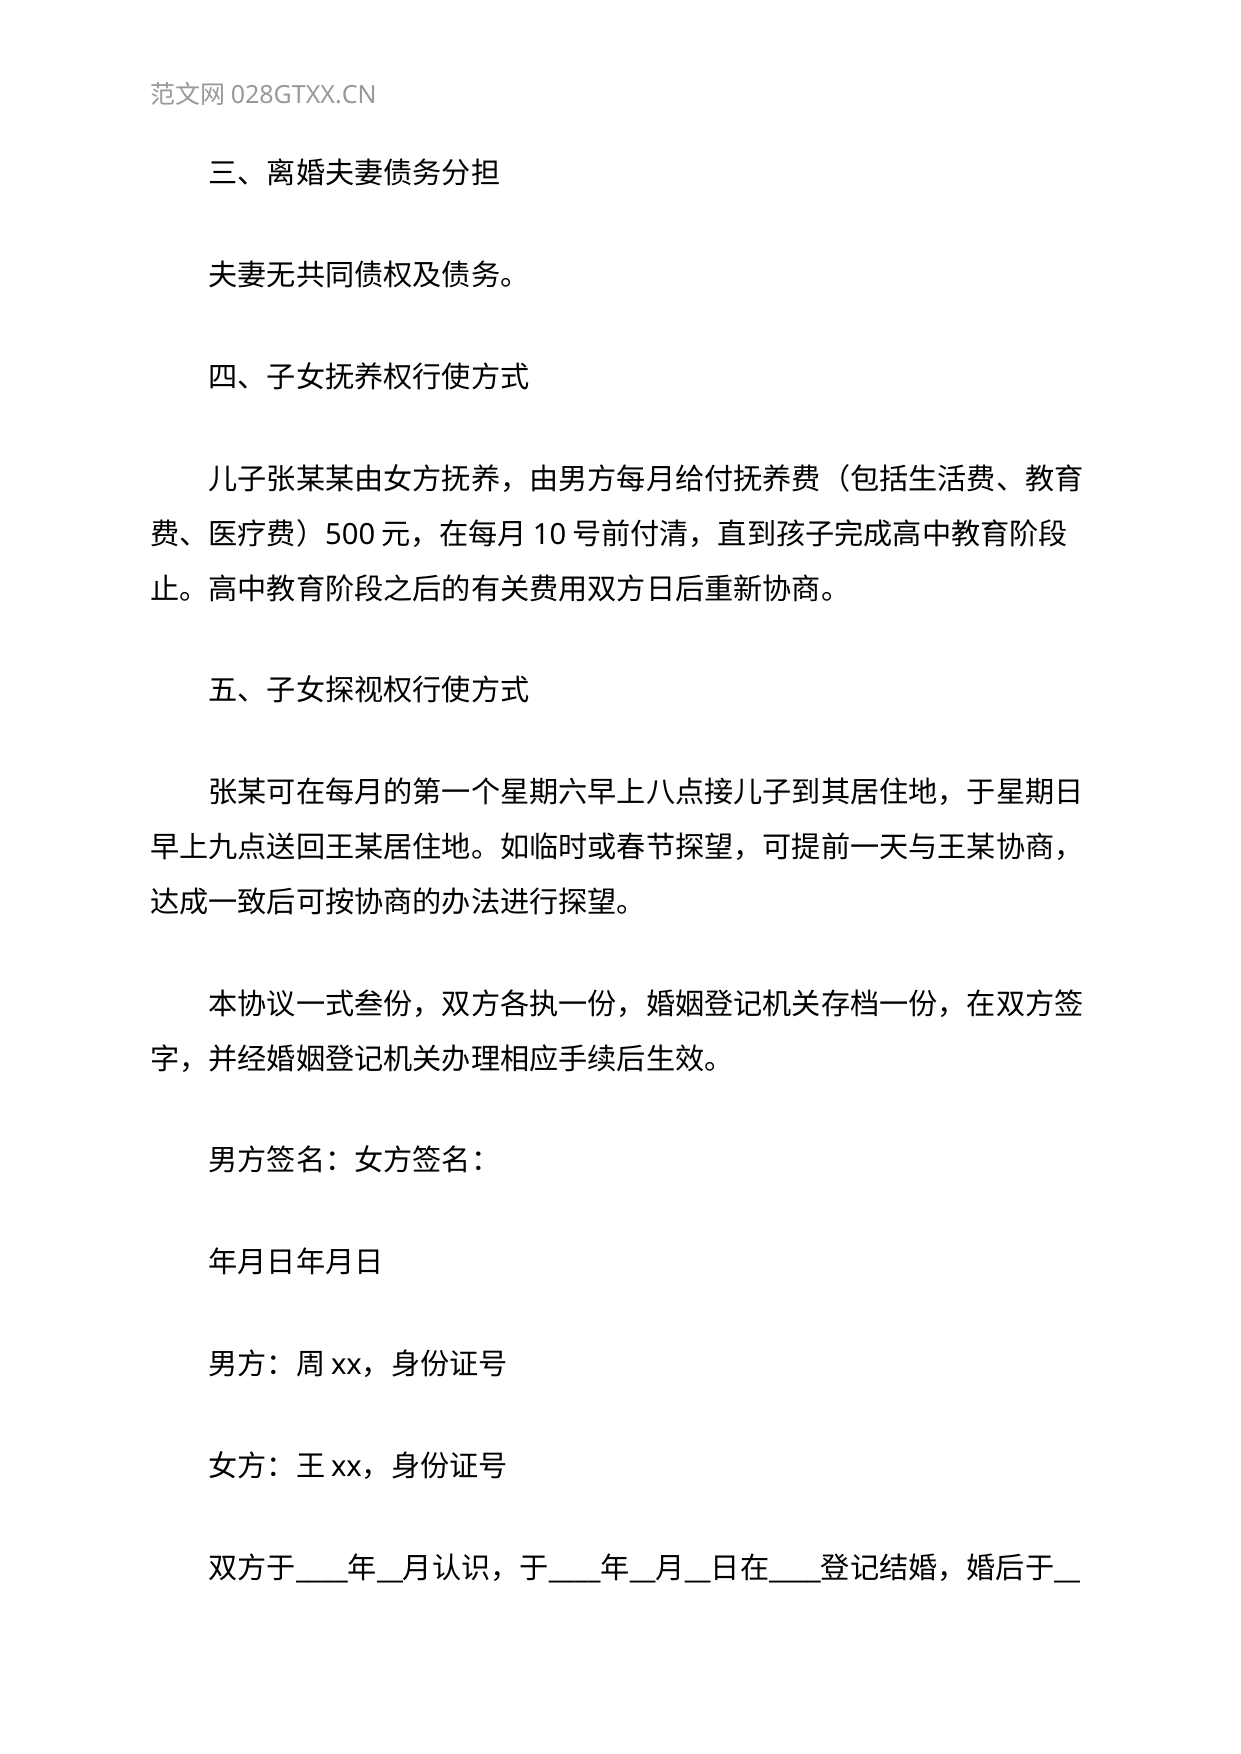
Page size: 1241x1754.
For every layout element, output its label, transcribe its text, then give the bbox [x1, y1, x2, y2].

text 本协议一式叁份，双方各执一份，婚姻登记机关存档一份，在双方签字，并经婚姻登记机关办理相应手续后生效。 [150, 980, 1090, 1077]
text 儿子张某某由女方抚养，由男方每月给付抚养费（包括生活费、教育费、医疗费）500元，在每月10号前付清，直到孩子完成高中教育阶段止。高中教育阶段之后的有关费用双方日后重新协商。 [150, 455, 1090, 607]
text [150, 1544, 1090, 1587]
text 张某可在每月的第一个星期六早上八点接儿子到其居住地，于星期日早上九点送回王某居住地。如临时或春节探望，可提前一天与王某协商，达成一致后可按协商的办法进行探望。 [150, 769, 1090, 921]
text 夫妻无共同债权及债务。 [150, 252, 1090, 294]
text 五、子女探视权行使方式 [150, 667, 1090, 709]
text 四、子女抚养权行使方式 [150, 353, 1090, 396]
text 男方签名：女方签名： [150, 1137, 1090, 1179]
text 三、离婚夫妻债务分担 [150, 150, 1090, 192]
text 年月日年月日 [150, 1239, 1090, 1281]
text 女方：王xx，身份证号 [150, 1442, 1090, 1485]
text 男方：周xx，身份证号 [150, 1341, 1090, 1383]
